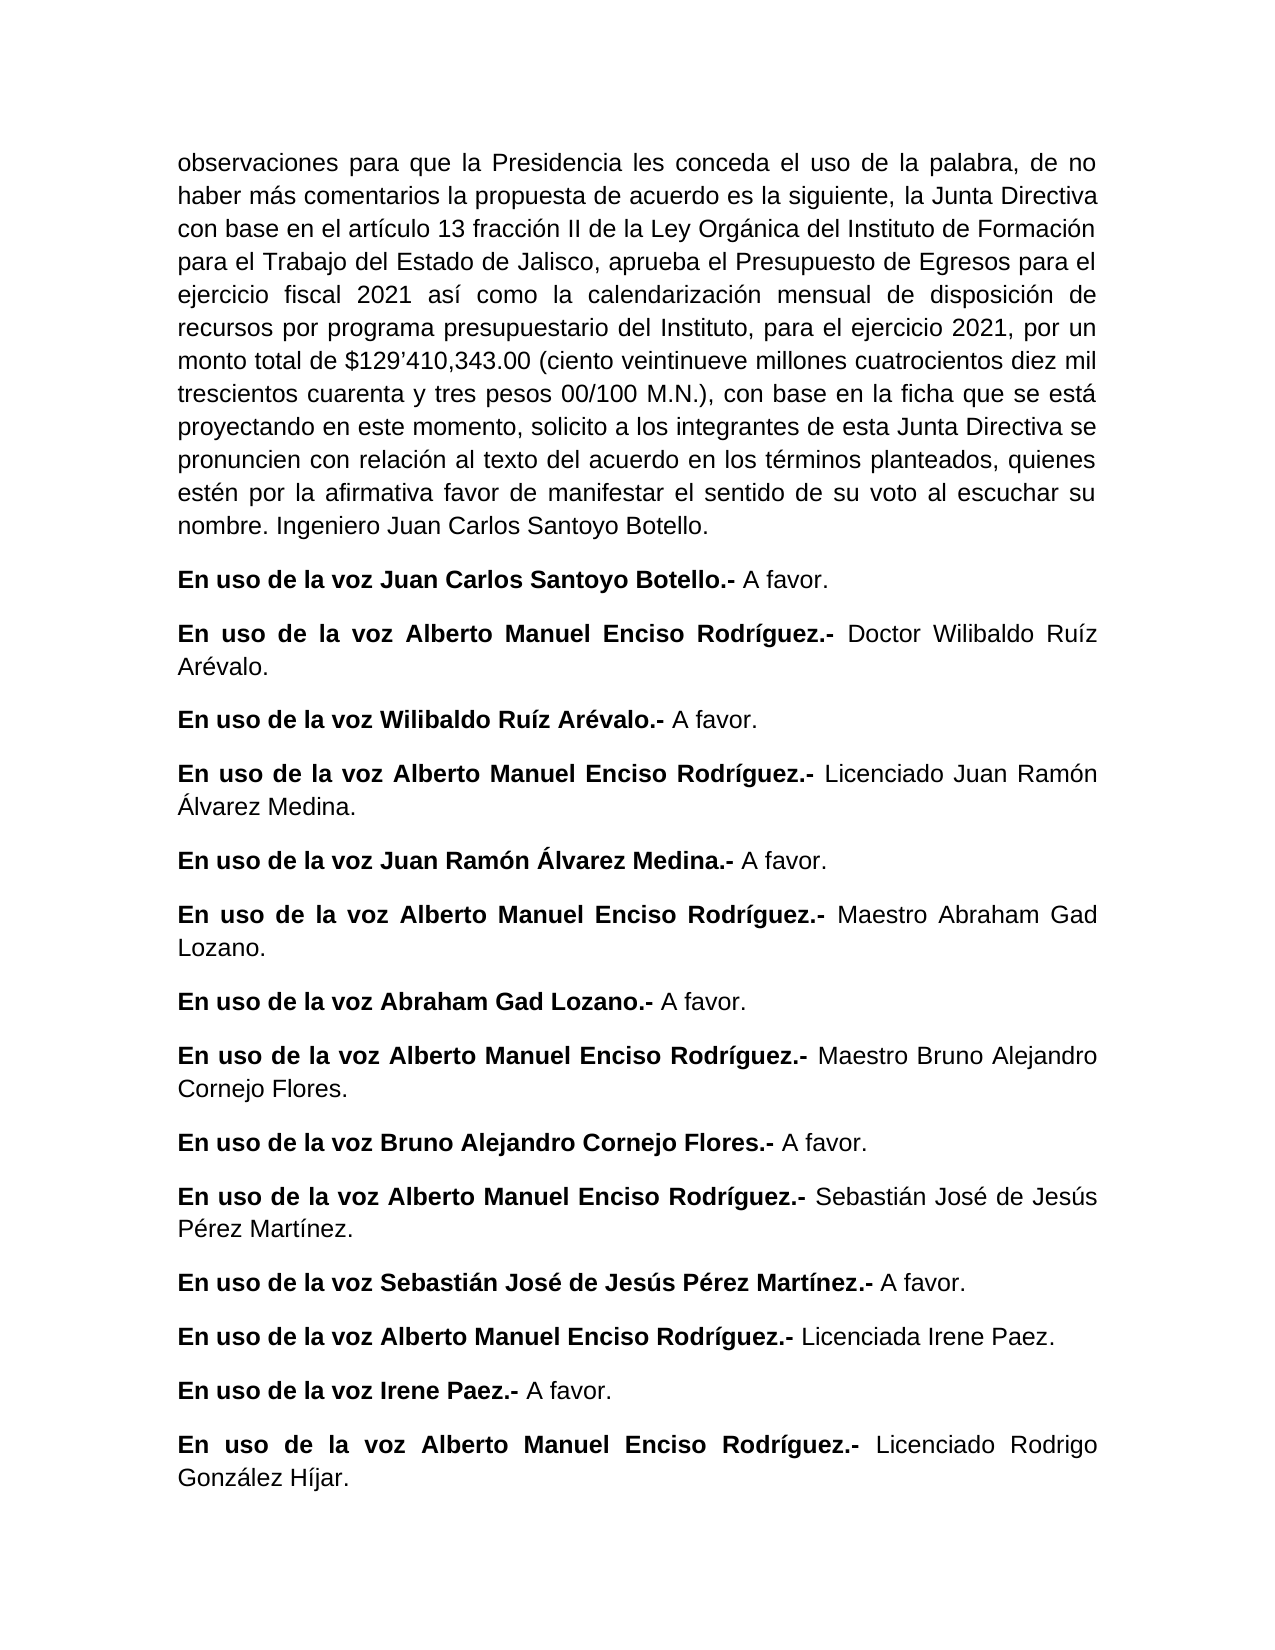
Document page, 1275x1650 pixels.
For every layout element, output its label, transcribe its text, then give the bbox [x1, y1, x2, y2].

text En uso de la voz Juan Carlos Santoyo Botello.- A favor. [177, 565, 1098, 593]
text En uso de la voz Alberto Manuel Enciso Rodríguez.- Maestro Abraham Gad Lozano. [177, 900, 1098, 962]
text En uso de la voz Sebastián José de Jesús Pérez Martínez.- A favor. [177, 1268, 1098, 1297]
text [177, 148, 1098, 539]
text En uso de la voz Alberto Manuel Enciso Rodríguez.- Licenciada Irene Paez. [177, 1322, 1098, 1351]
text En uso de la voz Alberto Manuel Enciso Rodríguez.- Doctor Wilibaldo Ruíz Arévalo. [177, 618, 1098, 680]
text En uso de la voz Bruno Alejandro Cornejo Flores.- A favor. [177, 1128, 1098, 1156]
text En uso de la voz Alberto Manuel Enciso Rodríguez.- Sebastián José de Jesús Pérez Martínez. [177, 1181, 1098, 1243]
text En uso de la voz Abraham Gad Lozano.- A favor. [177, 987, 1098, 1016]
text En uso de la voz Alberto Manuel Enciso Rodríguez.- Licenciado Juan Ramón Álvarez Medina. [177, 759, 1098, 821]
text En uso de la voz Alberto Manuel Enciso Rodríguez.- Maestro Bruno Alejandro Cornejo Flores. [177, 1041, 1098, 1102]
text En uso de la voz Wilibaldo Ruíz Arévalo.- A favor. [177, 705, 1098, 734]
text En uso de la voz Alberto Manuel Enciso Rodríguez.- Licenciado Rodrigo González Híjar. [177, 1430, 1098, 1492]
text En uso de la voz Irene Paez.- A favor. [177, 1376, 1098, 1405]
text En uso de la voz Juan Ramón Álvarez Medina.- A favor. [177, 846, 1098, 875]
